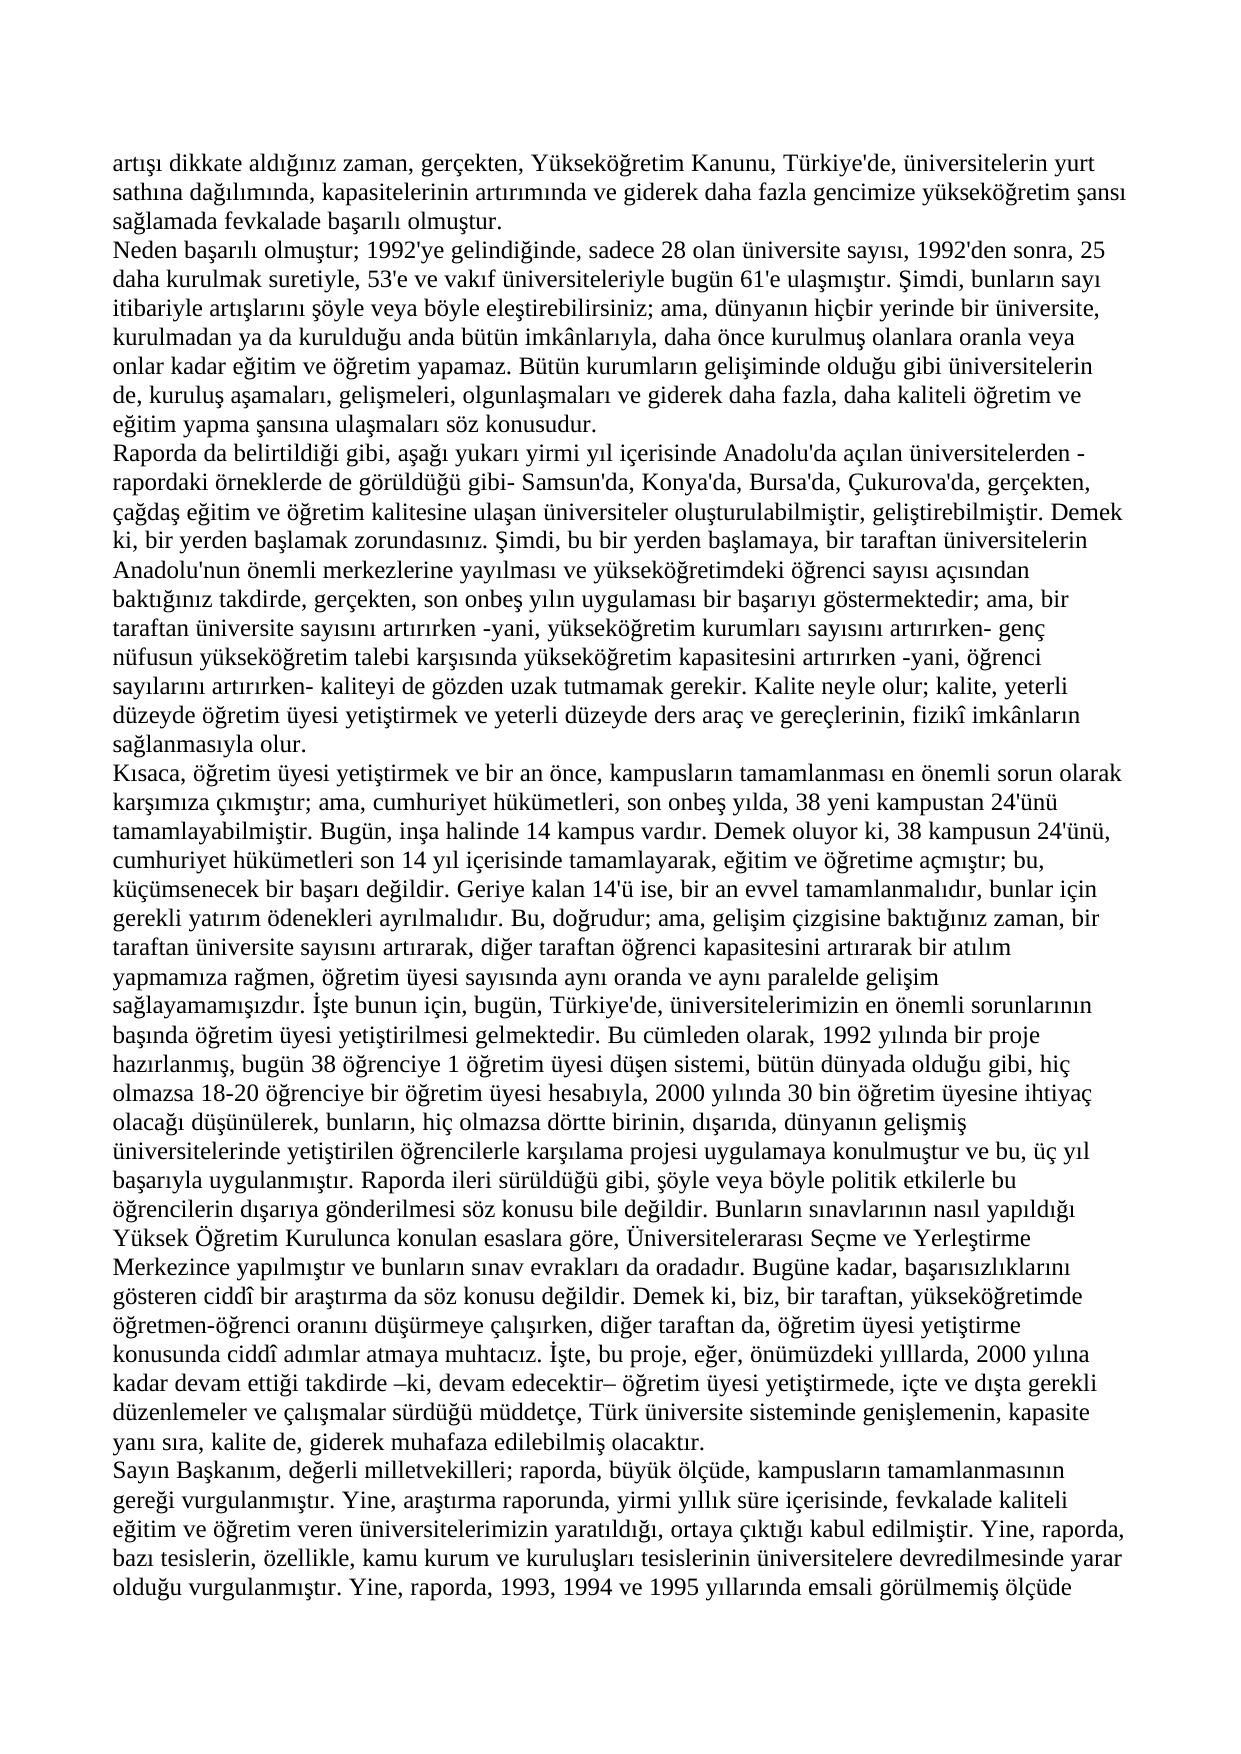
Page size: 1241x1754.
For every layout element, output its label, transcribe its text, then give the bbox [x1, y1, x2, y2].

text Kısaca, öğretim üyesi yetiştirmek ve bir an önce, kampusların tamamlanması en önemli sorun olarak karşımıza çıkmıştır; ama, cumhuriyet hükümetleri, son onbeş yılda, 38 yeni kampustan 24'ünü tamamlayabilmiştir. Bugün, inşa halinde 14 kampus vardır. Demek oluyor ki, 38 kampusun 24'ünü, cumhuriyet hükümetleri son 14 yıl içerisinde tamamlayarak, eğitim ve öğretime açmıştır; bu, küçümsenecek bir başarı değildir. Geriye kalan 14'ü ise, bir an evvel tamamlanmalıdır, bunlar için gerekli yatırım ödenekleri ayrılmalıdır. Bu, doğrudur; ama, gelişim çizgisine baktığınız zaman, bir taraftan üniversite sayısını artırarak, diğer taraftan öğrenci kapasitesini artırarak bir atılım yapmamıza rağmen, öğretim üyesi sayısında aynı oranda ve aynı paralelde gelişim sağlayamamışızdır. İşte bunun için, bugün, Türkiye'de, üniversitelerimizin en önemli sorunlarının başında öğretim üyesi yetiştirilmesi gelmektedir. Bu cümleden olarak, 1992 yılında bir proje hazırlanmış, bugün 38 öğrenciye 1 öğretim üyesi düşen sistemi, bütün dünyada olduğu gibi, hiç olmazsa 18-20 öğrenciye bir öğretim üyesi hesabıyla, 2000 yılında 30 bin öğretim üyesine ihtiyaç olacağı düşünülerek, bunların, hiç olmazsa dörtte birinin, dışarıda, dünyanın gelişmiş üniversitelerinde yetiştirilen öğrencilerle karşılama projesi uygulamaya konulmuştur ve bu, üç yıl başarıyla uygulanmıştır. Raporda ileri sürüldüğü gibi, şöyle veya böyle politik etkilerle bu öğrencilerin dışarıya gönderilmesi söz konusu bile değildir. Bunların sınavlarının nasıl yapıldığı Yüksek Öğretim Kurulunca konulan esaslara göre, Üniversitelerarası Seçme ve Yerleştirme Merkezince yapılmıştır ve bunların sınav evrakları da oradadır. Bugüne kadar, başarısızlıklarını gösteren ciddî bir araştırma da söz konusu değildir. Demek ki, biz, bir taraftan, yükseköğretimde öğretmen-öğrenci oranını düşürmeye çalışırken, diğer taraftan da, öğretim üyesi yetiştirme konusunda ciddî adımlar atmaya muhtacız. İşte, bu proje, eğer, önümüzdeki yılllarda, 2000 yılına kadar devam ettiği takdirde –ki, devam edecektir– öğretim üyesi yetiştirmede, içte ve dışta gerekli düzenlemeler ve çalışmalar sürdüğü müddetçe, Türk üniversite sisteminde genişlemenin, kapasite yanı sıra, kalite de, giderek muhafaza edilebilmiş olacaktır. [112, 758, 1128, 1455]
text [112, 1455, 1128, 1601]
text Neden başarılı olmuştur; 1992'ye gelindiğinde, sadece 28 olan üniversite sayısı, 1992'den sonra, 25 daha kurulmak suretiyle, 53'e ve vakıf üniversiteleriyle bugün 61'e ulaşmıştır. Şimdi, bunların sayı itibariyle artışlarını şöyle veya böyle eleştirebilirsiniz; ama, dünyanın hiçbir yerinde bir üniversite, kurulmadan ya da kurulduğu anda bütün imkânlarıyla, daha önce kurulmuş olanlara oranla veya onlar kadar eğitim ve öğretim yapamaz. Bütün kurumların gelişiminde olduğu gibi üniversitelerin de, kuruluş aşamaları, gelişmeleri, olgunlaşmaları ve giderek daha fazla, daha kaliteli öğretim ve eğitim yapma şansına ulaşmaları söz konusudur. [112, 235, 1128, 438]
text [112, 148, 1128, 235]
text Raporda da belirtildiği gibi, aşağı yukarı yirmi yıl içerisinde Anadolu'da açılan üniversitelerden -rapordaki örneklerde de görüldüğü gibi- Samsun'da, Konya'da, Bursa'da, Çukurova'da, gerçekten, çağdaş eğitim ve öğretim kalitesine ulaşan üniversiteler oluşturulabilmiştir, geliştirebilmiştir. Demek ki, bir yerden başlamak zorundasınız. Şimdi, bu bir yerden başlamaya, bir taraftan üniversitelerin Anadolu'nun önemli merkezlerine yayılması ve yükseköğretimdeki öğrenci sayısı açısından baktığınız takdirde, gerçekten, son onbeş yılın uygulaması bir başarıyı göstermektedir; ama, bir taraftan üniversite sayısını artırırken -yani, yükseköğretim kurumları sayısını artırırken- genç nüfusun yükseköğretim talebi karşısında yükseköğretim kapasitesini artırırken -yani, öğrenci sayılarını artırırken- kaliteyi de gözden uzak tutmamak gerekir. Kalite neyle olur; kalite, yeterli düzeyde öğretim üyesi yetiştirmek ve yeterli düzeyde ders araç ve gereçlerinin, fizikî imkânların sağlanmasıyla olur. [112, 438, 1128, 758]
